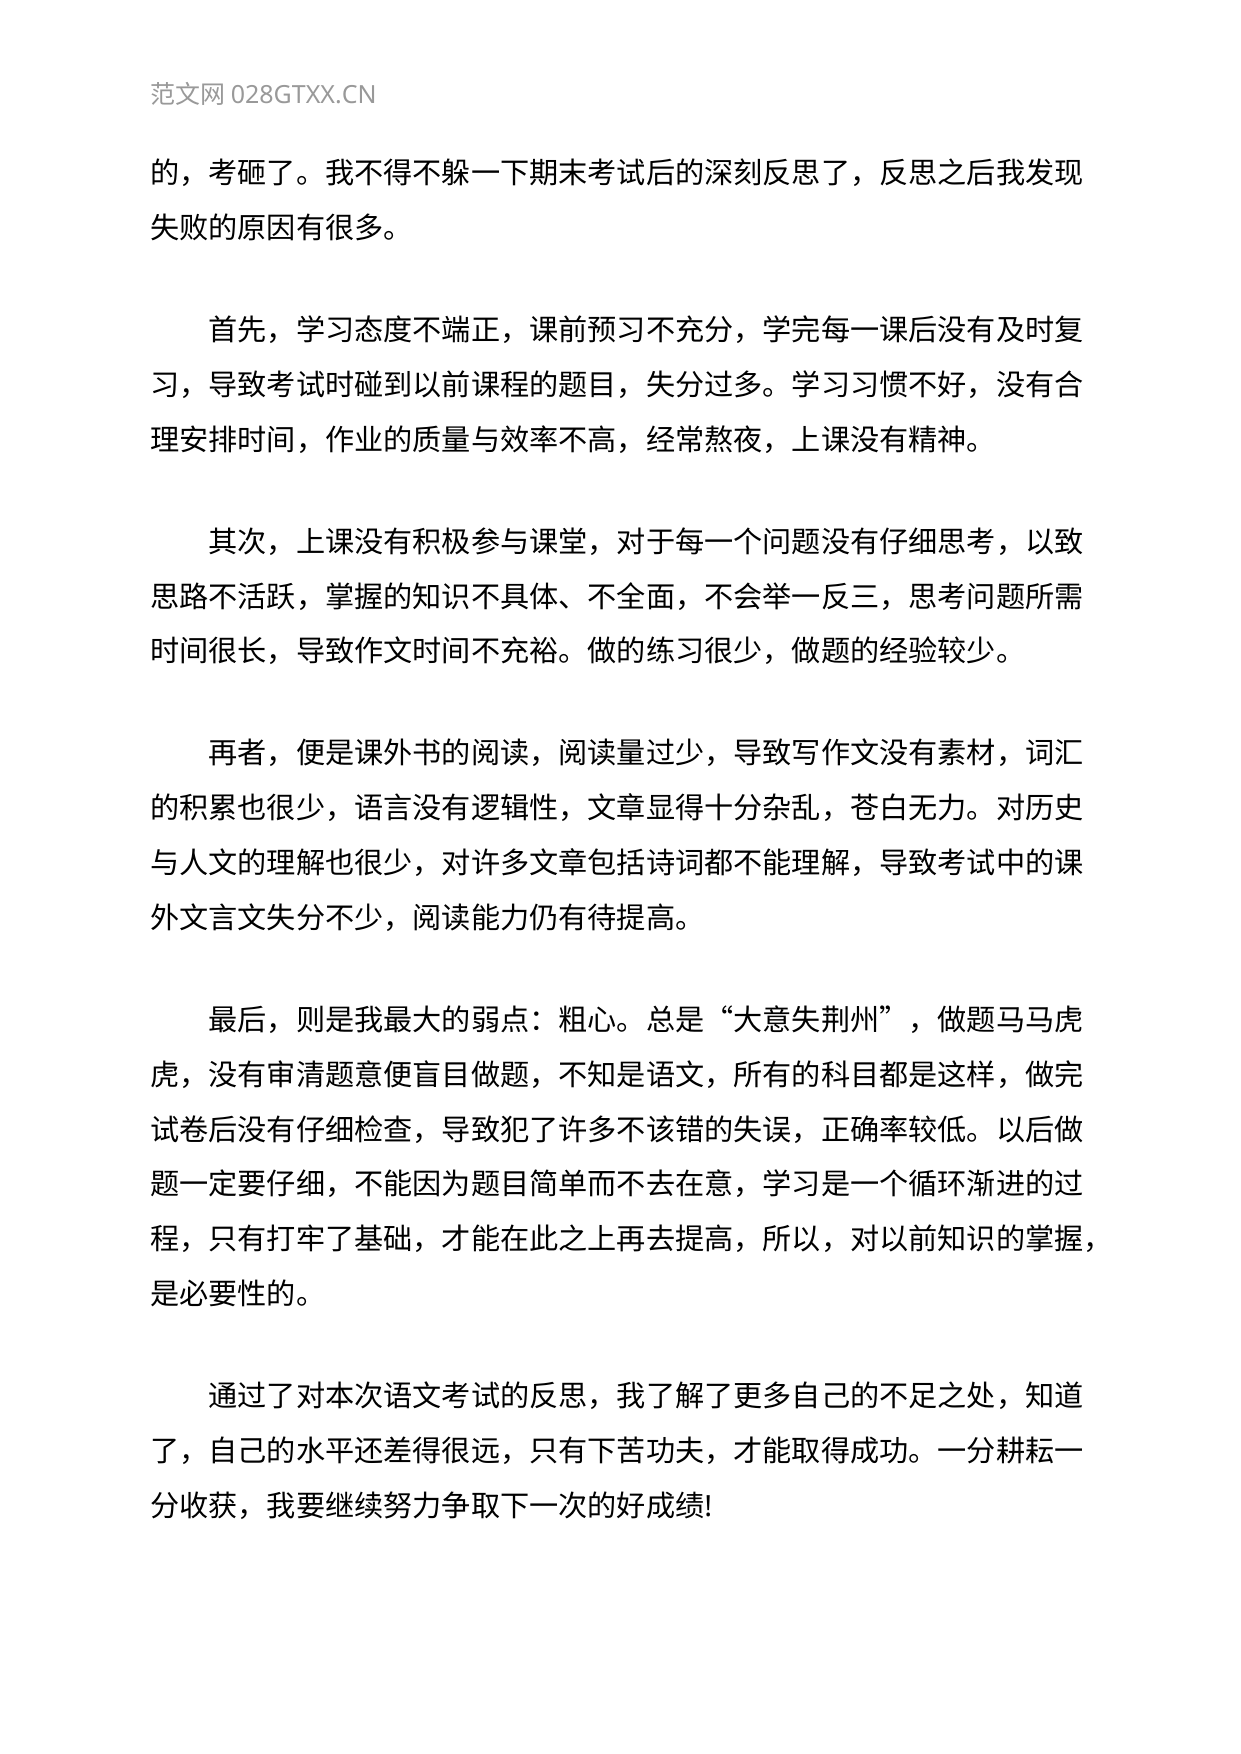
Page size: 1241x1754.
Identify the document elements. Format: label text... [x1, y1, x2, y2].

text 再者，便是课外书的阅读，阅读量过少，导致写作文没有素材，词汇的积累也很少，语言没有逻辑性，文章显得十分杂乱，苍白无力。对历史与人文的理解也很少，对许多文章包括诗词都不能理解，导致考试中的课外文言文失分不少，阅读能力仍有待提高。 [150, 730, 1090, 937]
text 其次，上课没有积极参与课堂，对于每一个问题没有仔细思考，以致思路不活跃，掌握的知识不具体、不全面，不会举一反三，思考问题所需时间很长，导致作文时间不充裕。做的练习很少，做题的经验较少。 [150, 518, 1090, 670]
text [150, 150, 1090, 247]
text 最后，则是我最大的弱点：粗心。总是“大意失荆州”，做题马马虎虎，没有审清题意便盲目做题，不知是语文，所有的科目都是这样，做完试卷后没有仔细检查，导致犯了许多不该错的失误，正确率较低。以后做题一定要仔细，不能因为题目简单而不去在意，学习是一个循环渐进的过程，只有打牢了基础，才能在此之上再去提高，所以，对以前知识的掌握，是必要性的。 [150, 996, 1090, 1313]
text 首先，学习态度不端正，课前预习不充分，学完每一课后没有及时复习，导致考试时碰到以前课程的题目，失分过多。学习习惯不好，没有合理安排时间，作业的质量与效率不高，经常熬夜，上课没有精神。 [150, 307, 1090, 459]
text 通过了对本次语文考试的反思，我了解了更多自己的不足之处，知道了，自己的水平还差得很远，只有下苦功夫，才能取得成功。一分耕耘一分收获，我要继续努力争取下一次的好成绩! [150, 1372, 1090, 1525]
